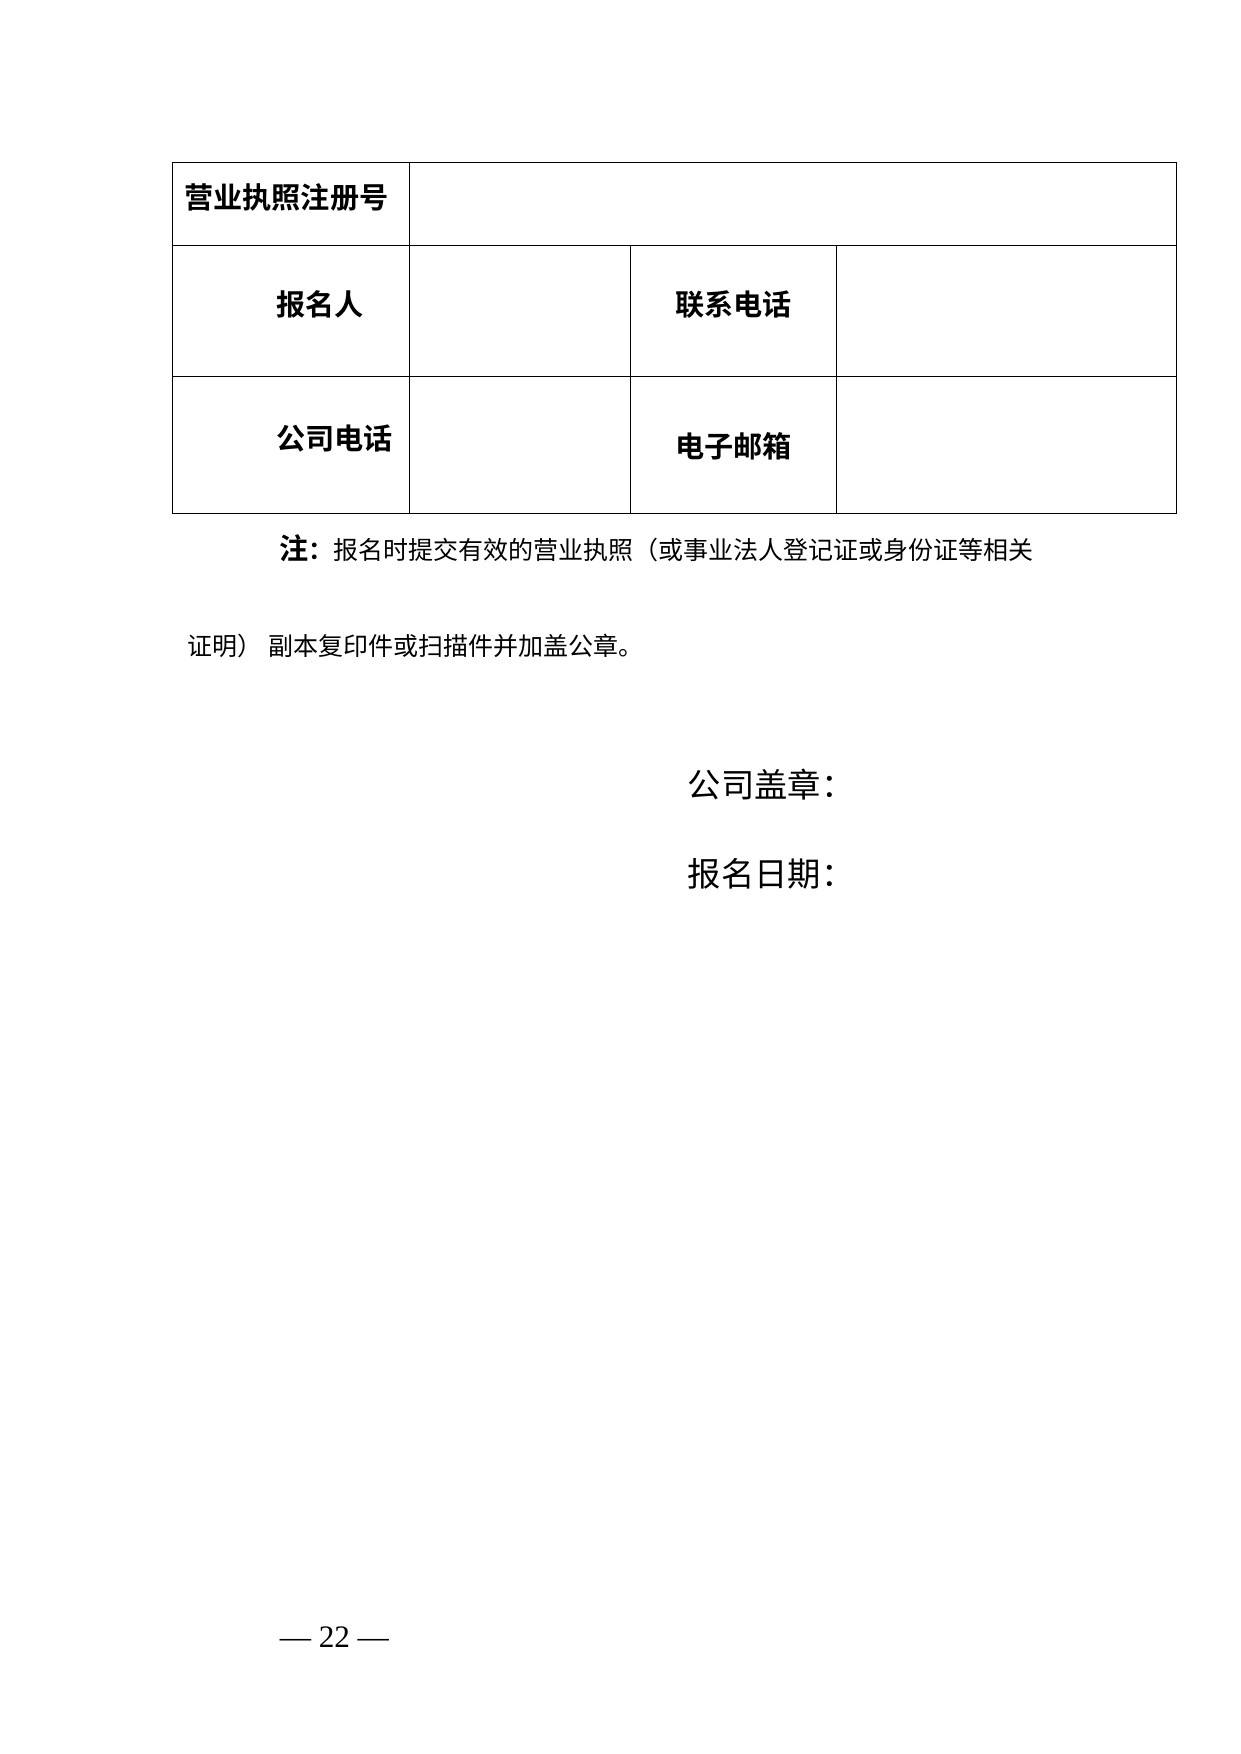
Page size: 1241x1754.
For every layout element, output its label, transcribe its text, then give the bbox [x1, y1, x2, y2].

table_cell 报名人 [173, 246, 409, 376]
table_cell [837, 377, 1176, 513]
table_cell 营业执照注册号 [173, 163, 409, 245]
table_cell 电子邮箱 [631, 377, 836, 513]
text 报名日期： [187, 839, 1053, 904]
table_cell [410, 377, 630, 513]
text 公司盖章： [187, 750, 1053, 815]
table_cell 联系电话 [631, 246, 836, 376]
table_cell [410, 163, 1176, 245]
table_cell 公司电话 [173, 377, 409, 513]
table_cell [410, 246, 630, 376]
table_cell [837, 246, 1176, 376]
text 注：报名时提交有效的营业执照（或事业法人登记证或身份证等相关证明） 副本复印件或扫描件并加盖公章。 [187, 514, 1053, 677]
